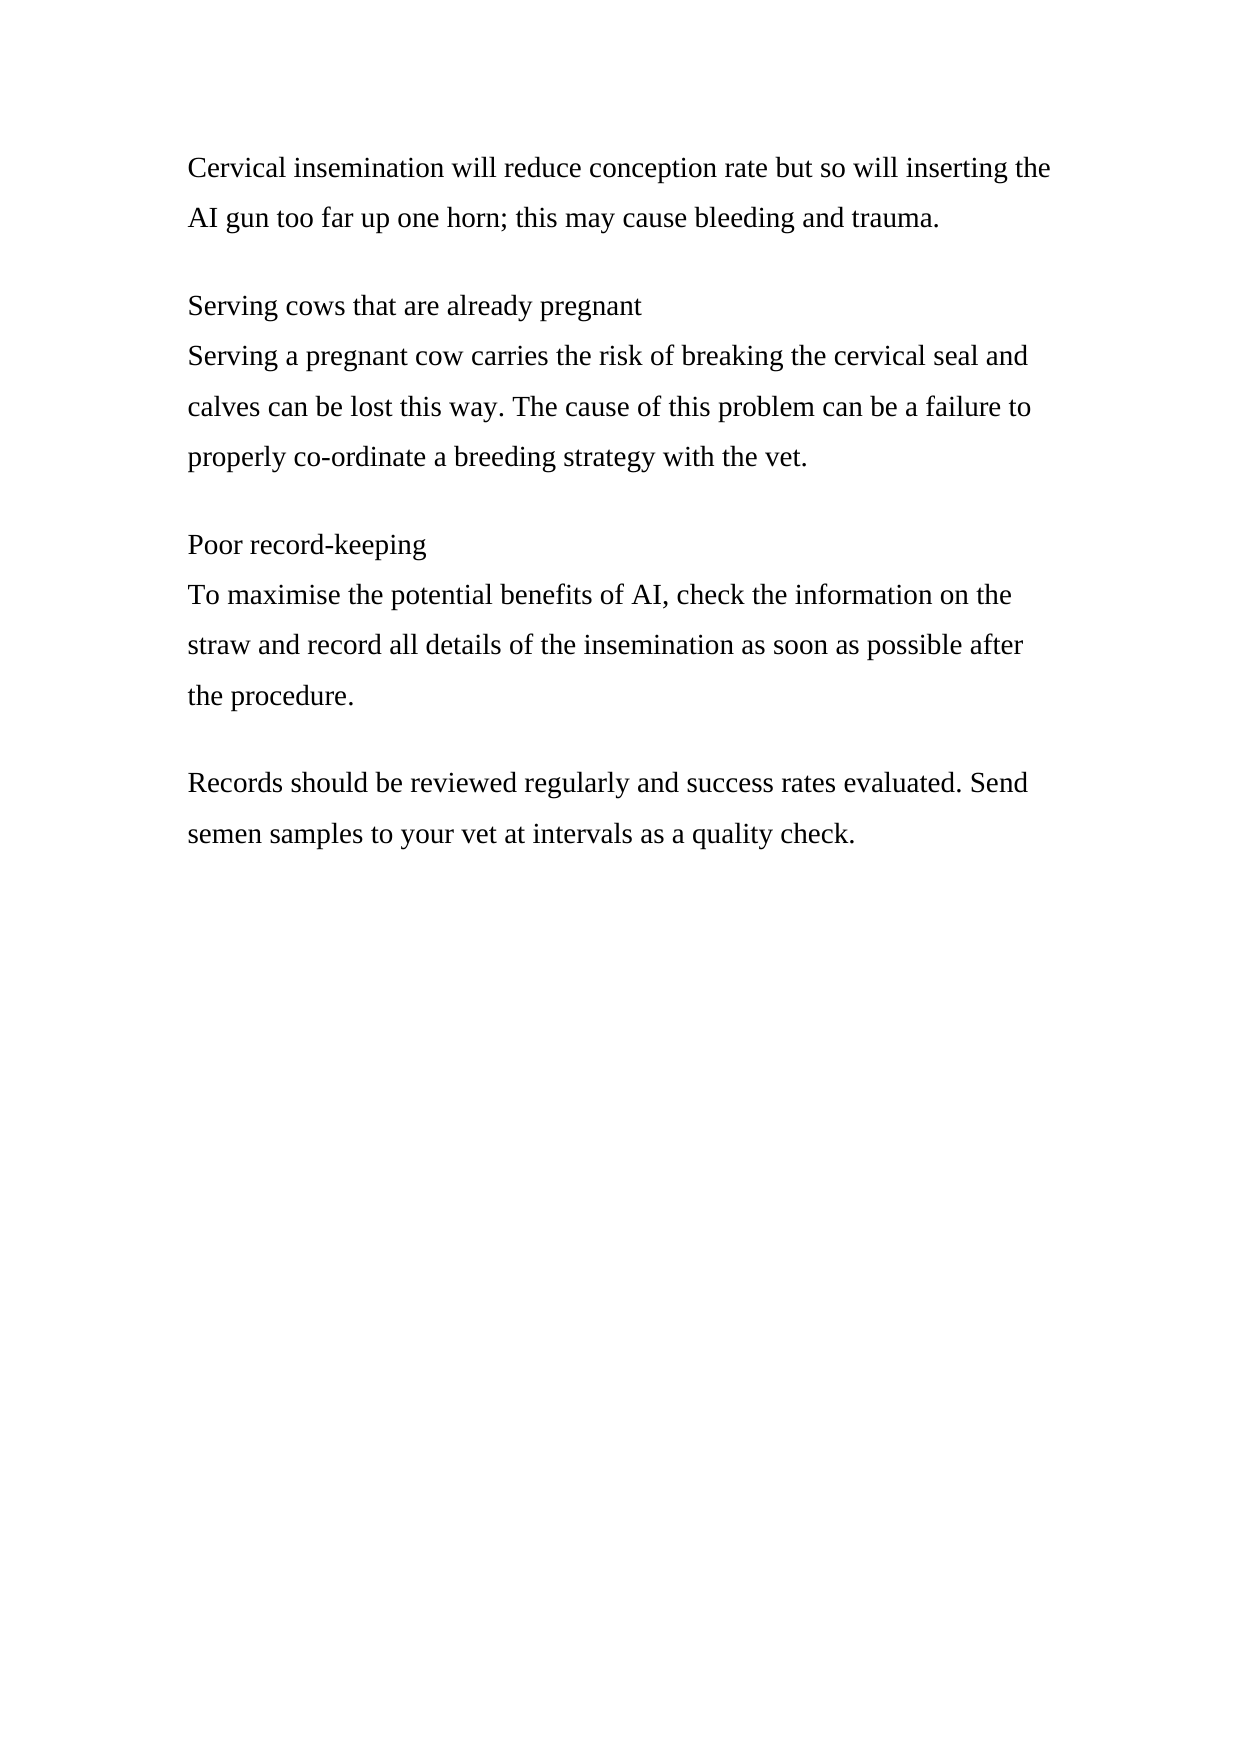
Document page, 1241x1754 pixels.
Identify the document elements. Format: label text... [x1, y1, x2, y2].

text Poor record-keeping [187, 527, 1053, 560]
text Cervical insemination will reduce conception rate but so will inserting the AI gun too far up one horn; this may cause bleeding and trauma. [187, 150, 1053, 234]
text Serving cows that are already pregnant [187, 288, 1053, 322]
text To maximise the potential benefits of AI, check the information on the straw and record all details of the insemination as soon as possible after the procedure. [187, 577, 1053, 711]
text Records should be reviewed regularly and success rates evaluated. Send semen samples to your vet at intervals as a quality check. [187, 766, 1053, 849]
text Serving a pregnant cow carries the risk of breaking the cervical seal and calves can be lost this way. The cause of this problem can be a failure to properly co-ordinate a breeding strategy with the vet. [187, 338, 1053, 473]
